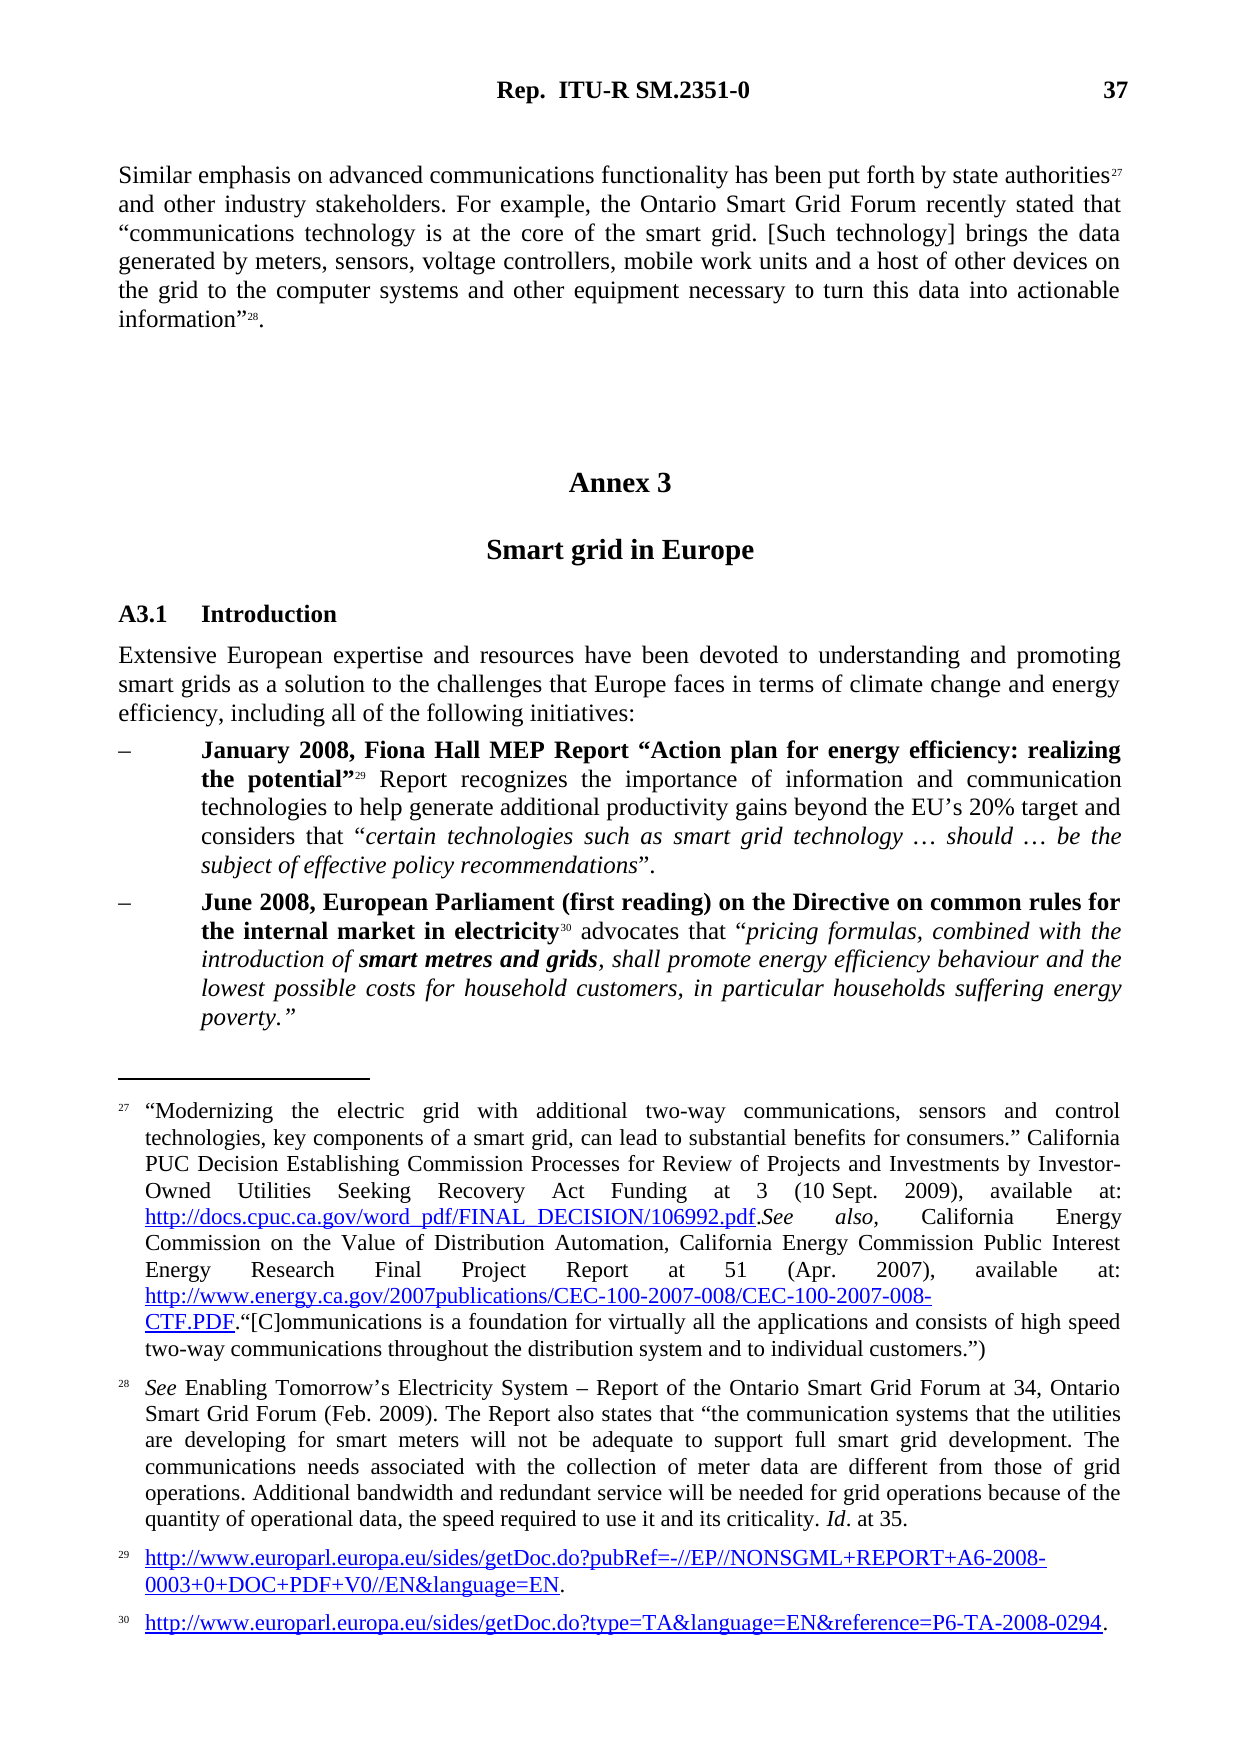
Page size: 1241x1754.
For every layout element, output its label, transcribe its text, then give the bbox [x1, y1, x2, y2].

text – January 2008, Fiona Hall MEP Report “Action plan for energy efficiency: realizing the potential” Report recognizes the importance of information and communication technologies to help generate additional productivity gains beyond the EU’s 20% target and considers that “certain technologies such as smart grid technology … should … be the subject of effective policy recommendations”. [118, 735, 1122, 879]
subtitle A3.1 Introduction [118, 599, 1122, 628]
title Annex 3 Smart grid in Europe [118, 465, 1122, 566]
text Similar emphasis on advanced communications functionality has been put forth by state authorities and other industry stakeholders. For example, the Ontario Smart Grid Forum recently stated that “communications technology is at the core of the smart grid. [Such technology] brings the data generated by meters, sensors, voltage controllers, mobile work units and a host of other devices on the grid to the computer systems and other equipment necessary to turn this data into actionable information”. [118, 160, 1122, 333]
text Extensive European expertise and resources have been devoted to understanding and promoting smart grids as a solution to the challenges that Europe faces in terms of climate change and energy efficiency, including all of the following initiatives: [118, 640, 1122, 727]
text – June 2008, European Parliament (first reading) on the Directive on common rules for the internal market in electricity advocates that “pricing formulas, combined with the introduction of smart metres and grids, shall promote energy efficiency behaviour and the lowest possible costs for household customers, in particular households suffering energy poverty.” [118, 887, 1122, 1031]
